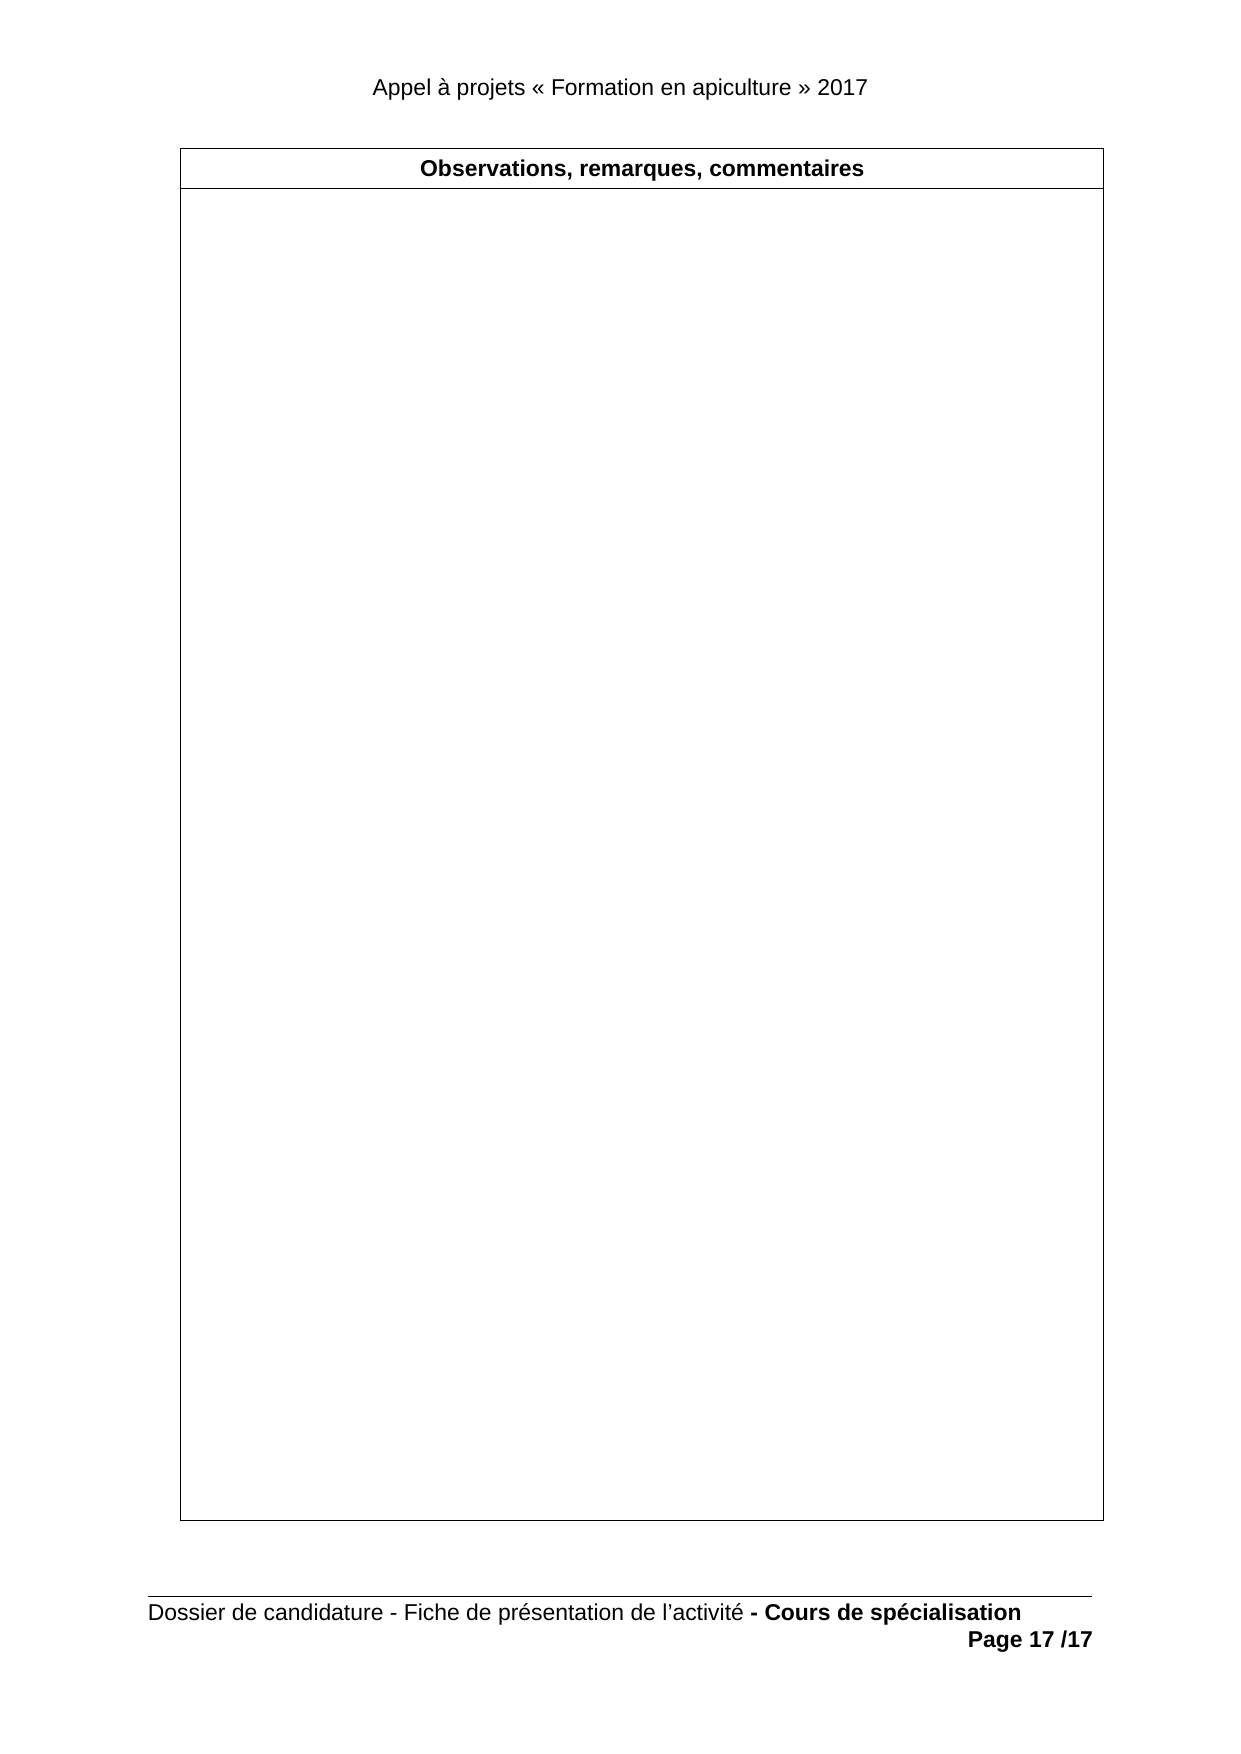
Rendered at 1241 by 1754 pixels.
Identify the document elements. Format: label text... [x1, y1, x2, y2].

table_cell [181, 189, 1103, 1520]
table_header Observations, remarques, commentaires [181, 149, 1103, 188]
